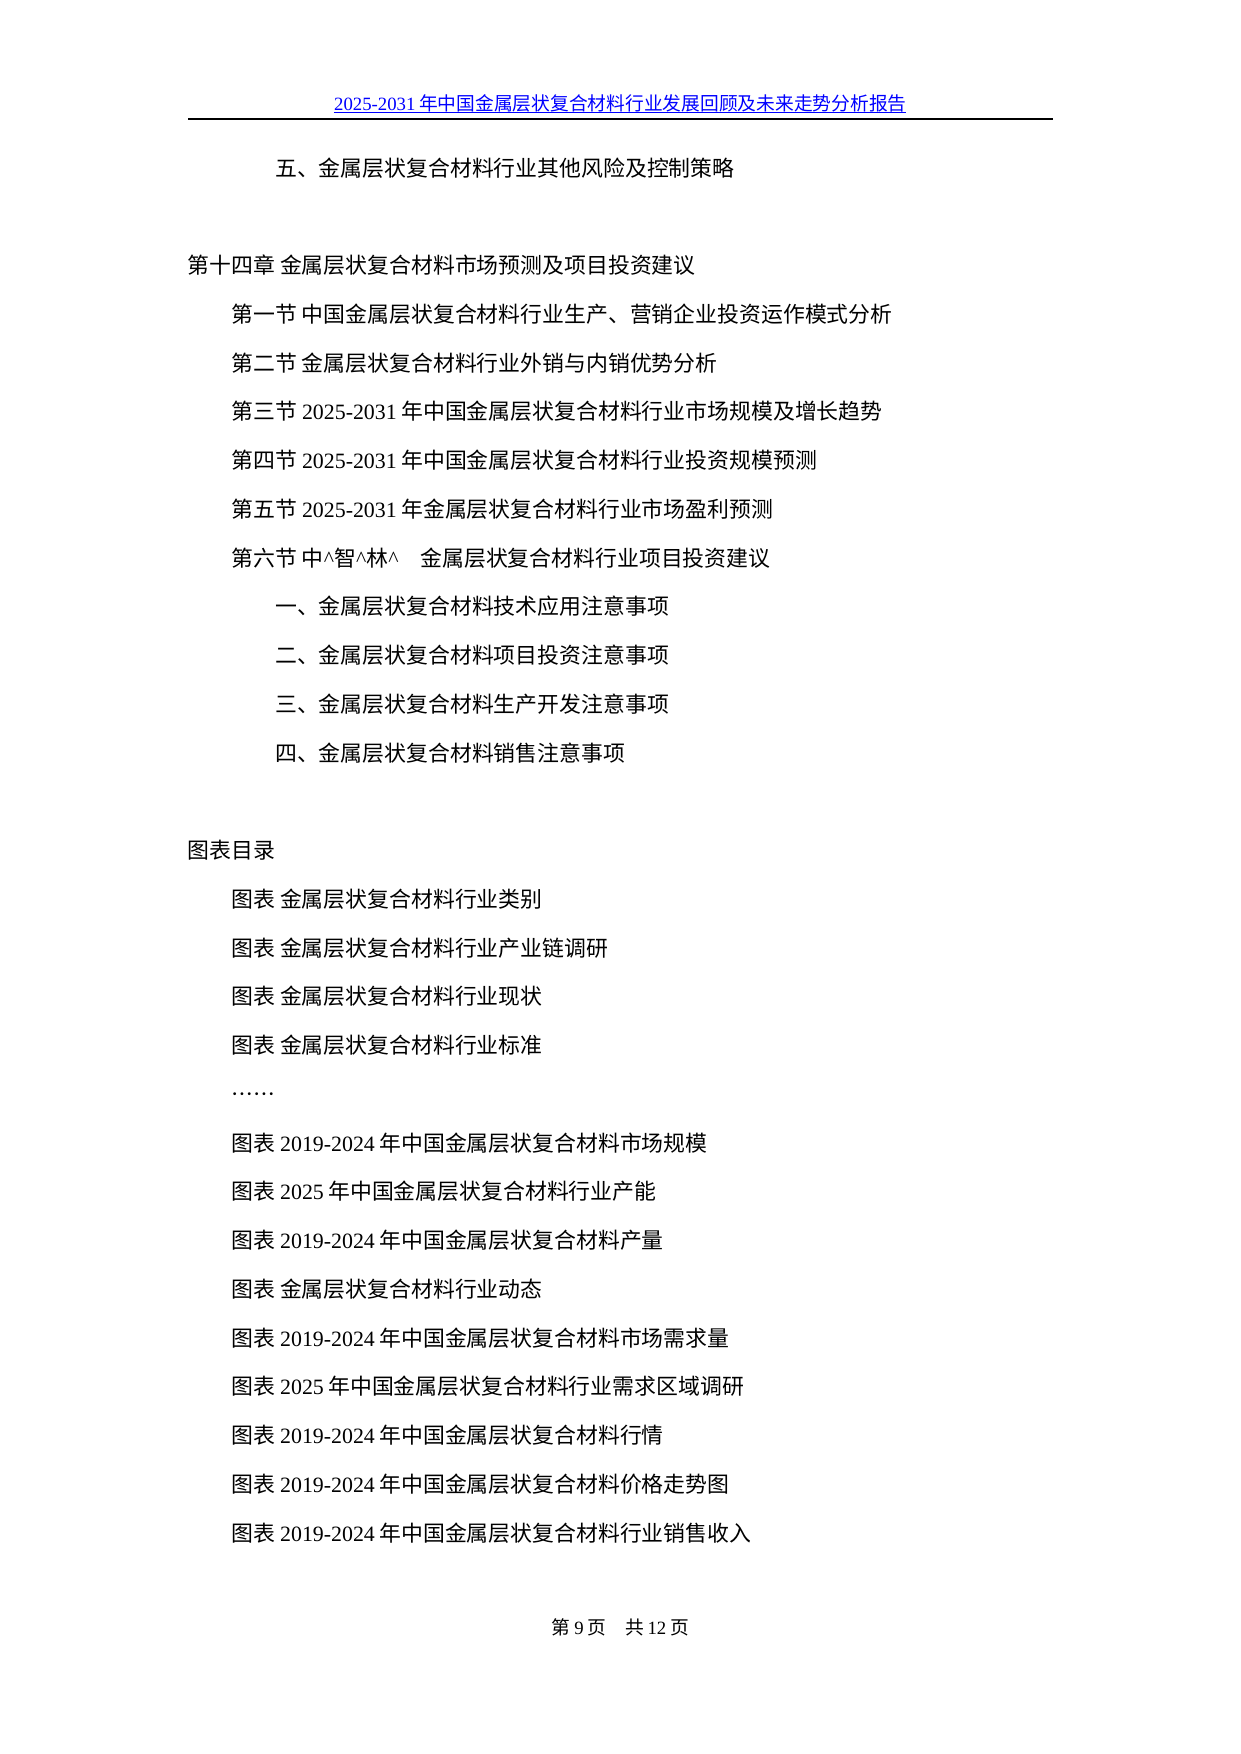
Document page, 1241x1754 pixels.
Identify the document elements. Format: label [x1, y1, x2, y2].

text [187, 150, 1053, 1548]
